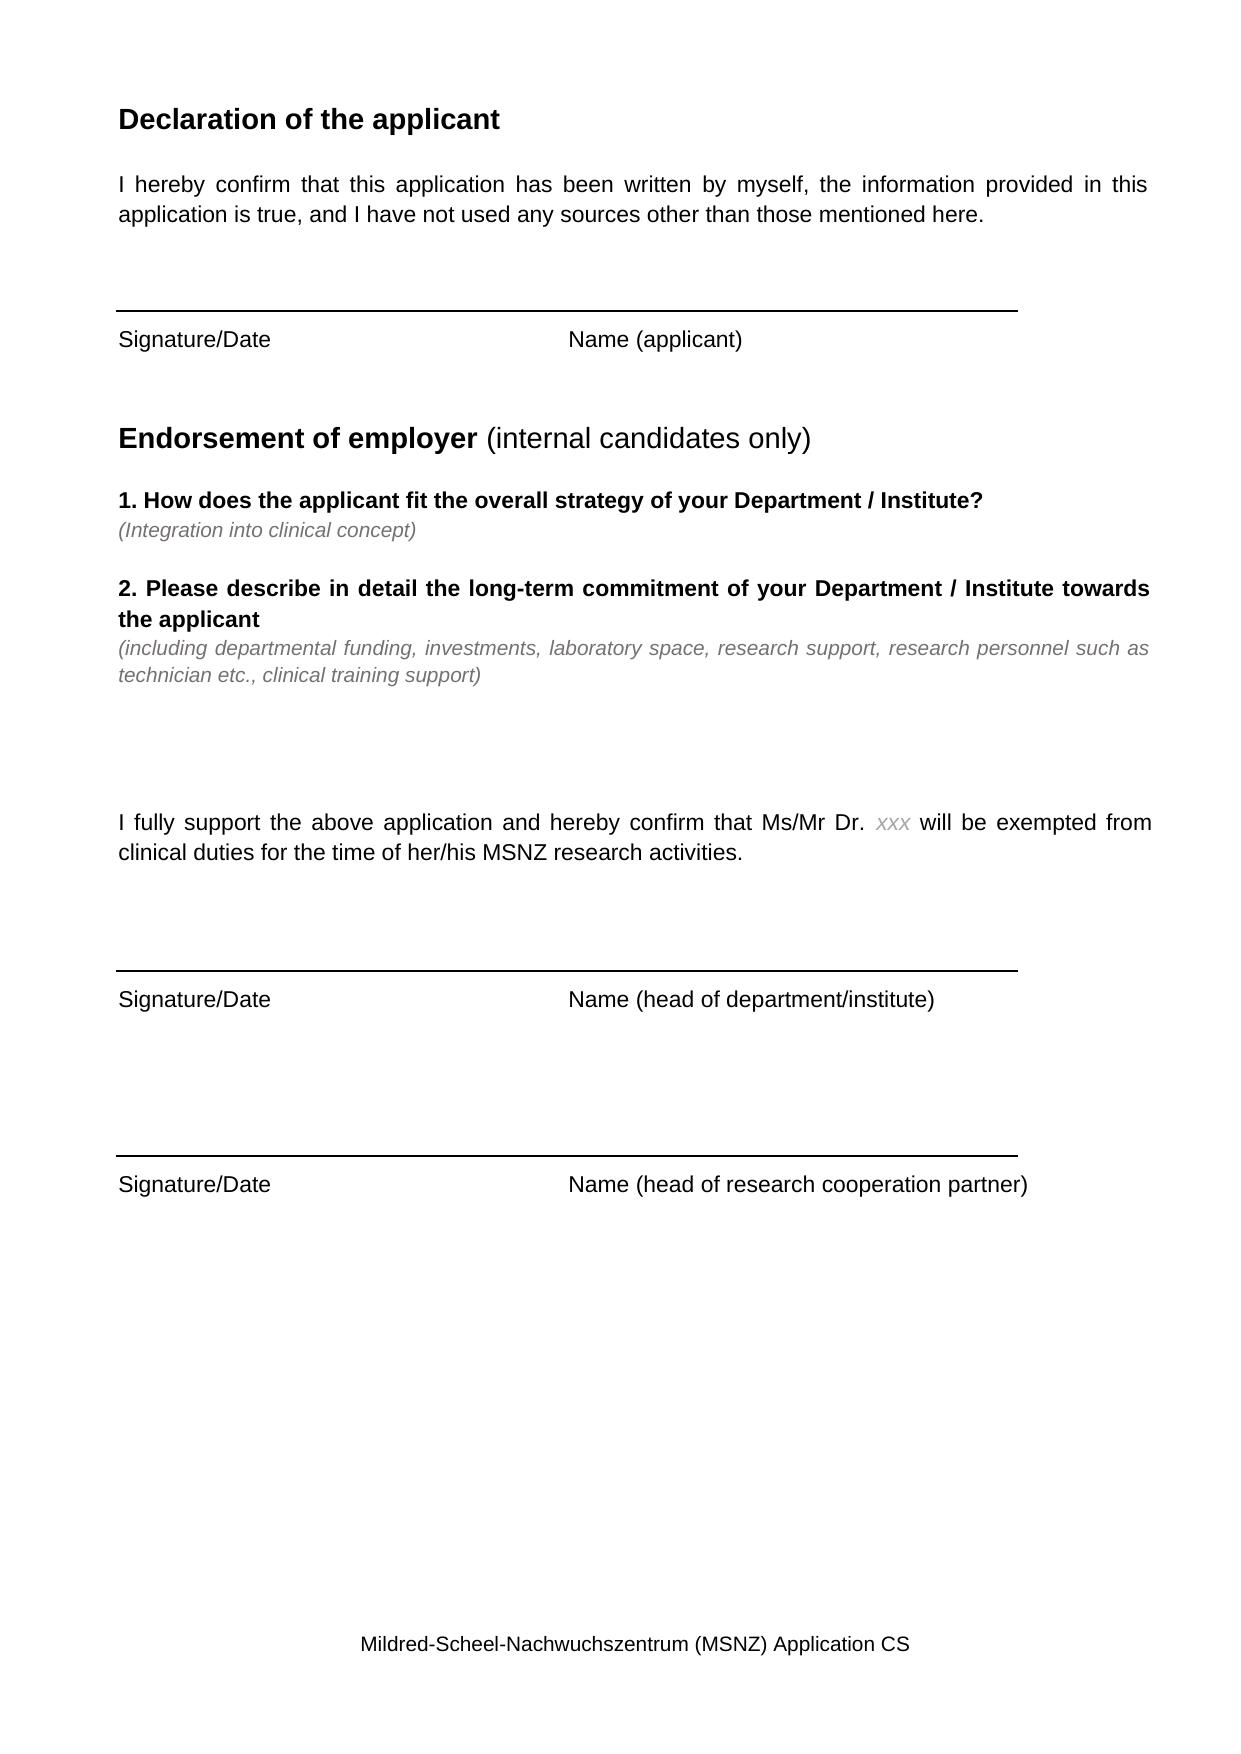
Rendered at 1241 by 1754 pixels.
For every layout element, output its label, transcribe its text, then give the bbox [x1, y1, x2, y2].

text (Integration into clinical concept) [118, 518, 1152, 542]
text Signature/Date Name (applicant) [118, 326, 1152, 353]
text 1. How does the applicant fit the overall strategy of your Department / Institute? [118, 487, 1152, 514]
text (including departmental funding, investments, laboratory space, research support, research personnel such as technician etc., clinical training support) [118, 636, 1152, 687]
text Signature/Date Name (head of department/institute) [118, 986, 1152, 1013]
text 2. Please describe in detail the long-term commitment of your Department / Institute towards the applicant [118, 575, 1152, 632]
text I fully support the above application and hereby confirm that Ms/Mr Dr. xxx will be exempted from clinical duties for the time of her/his MSNZ research activities. [118, 809, 1152, 865]
text Declaration of the applicant [118, 102, 1149, 136]
text I hereby confirm that this application has been written by myself, the information provided in this application is true, and I have not used any sources other than those mentioned here. [118, 171, 1149, 227]
text Signature/Date Name (head of research cooperation partner) [118, 1171, 1152, 1197]
text Endorsement of employer (internal candidates only) [118, 421, 1149, 455]
